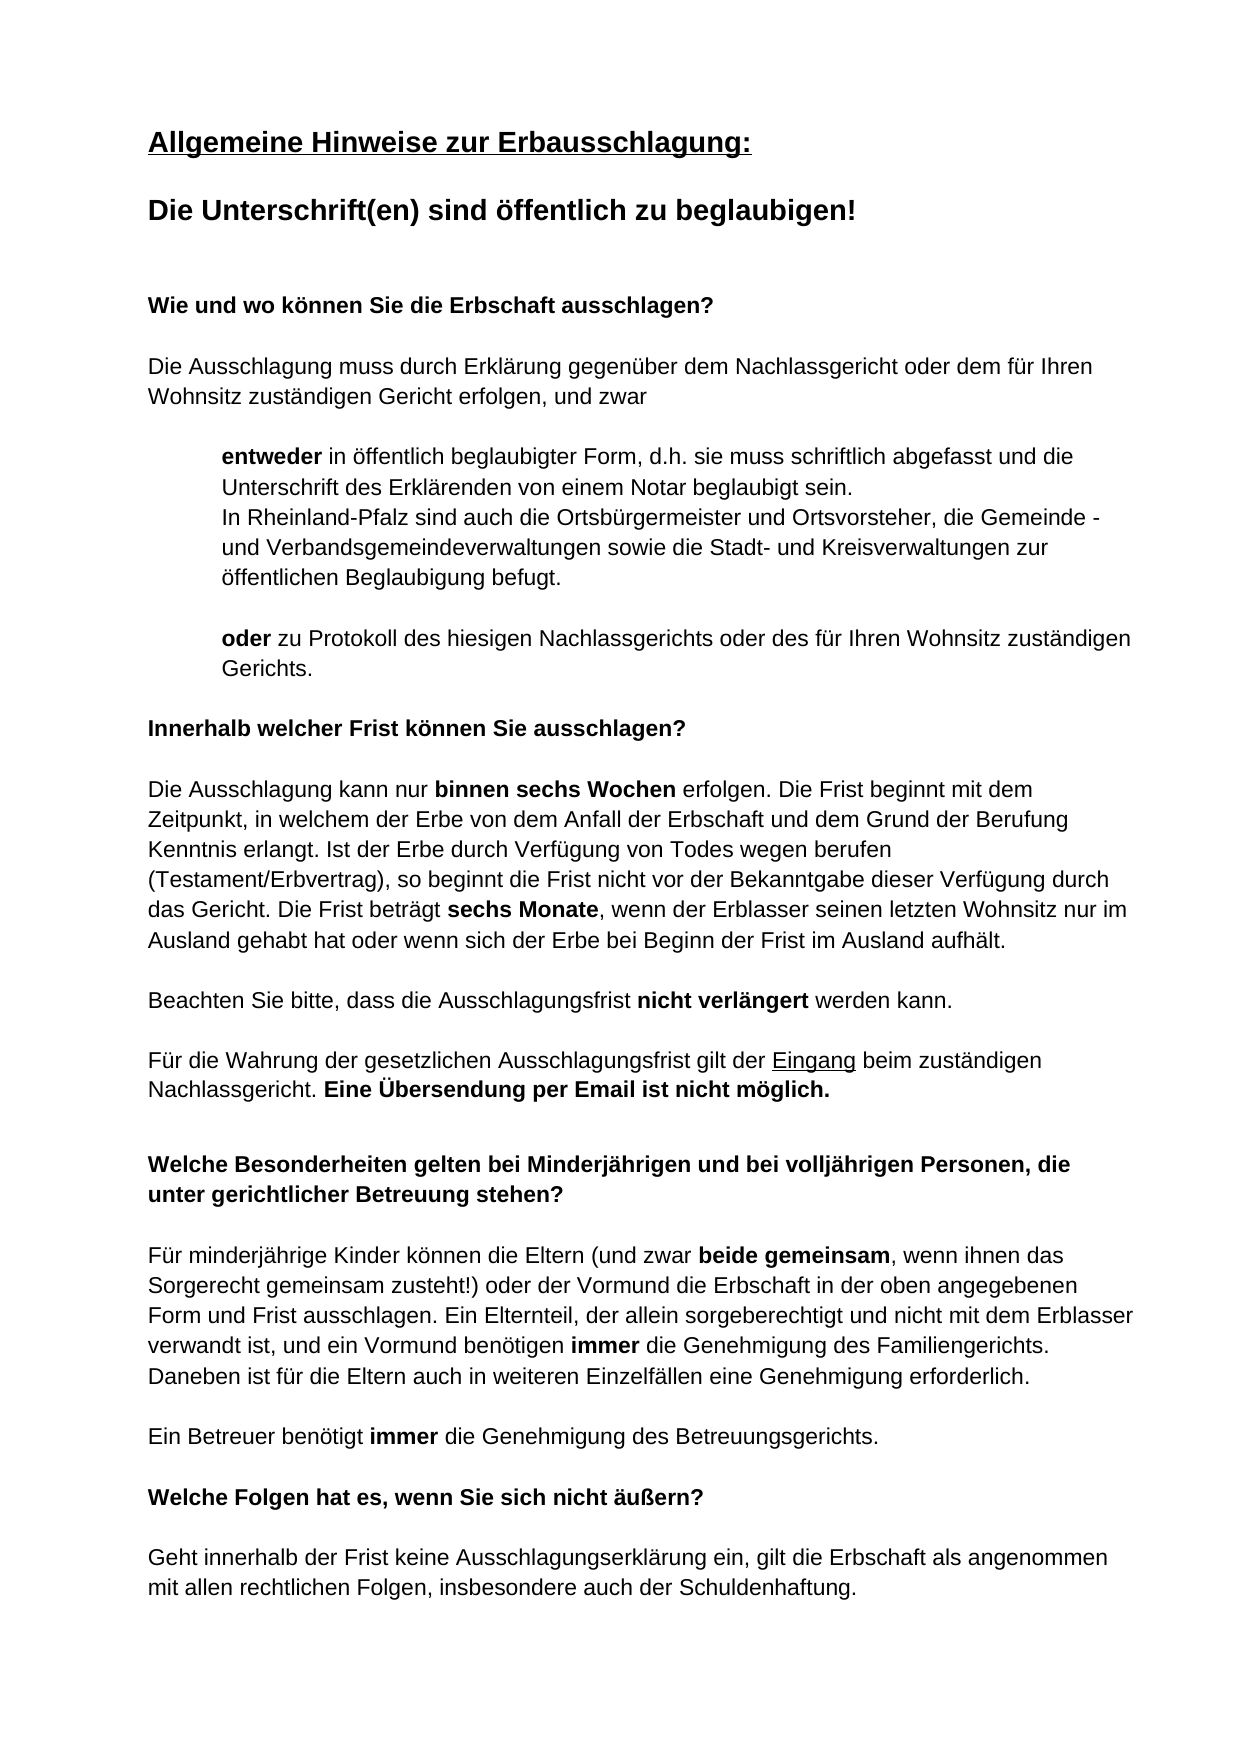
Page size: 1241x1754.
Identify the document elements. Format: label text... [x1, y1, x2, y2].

text Die Unterschrift(en) sind öffentlich zu beglaubigen! [148, 193, 1134, 227]
text Geht innerhalb der Frist keine Ausschlagungserklärung ein, gilt die Erbschaft als angenommen mit allen rechtlichen Folgen, insbesondere auch der Schuldenhaftung. [148, 1544, 1134, 1601]
text Für die Wahrung der gesetzlichen Ausschlagungsfrist gilt der Eingang beim zuständigen Nachlassgericht. Eine Übersendung per Email ist nicht möglich. [148, 1047, 1134, 1102]
text Allgemeine Hinweise zur Erbausschlagung: [148, 124, 1134, 158]
text In Rheinland-Pfalz sind auch die Ortsbürgermeister und Ortsvorsteher, die Gemeinde - und Verbandsgemeindeverwaltungen sowie die Stadt- und Kreisverwaltungen zur öffentlichen Beglaubigung befugt. [221, 504, 1134, 591]
text entweder in öffentlich beglaubigter Form, d.h. sie muss schriftlich abgefasst und die Unterschrift des Erklärenden von einem Notar beglaubigt sein. [221, 443, 1134, 500]
text Die Ausschlagung kann nur binnen sechs Wochen erfolgen. Die Frist beginnt mit dem Zeitpunkt, in welchem der Erbe von dem Anfall der Erbschaft und dem Grund der Berufung Kenntnis erlangt. Ist der Erbe durch Verfügung von Todes wegen berufen (Testament/Erbvertrag), so beginnt die Frist nicht vor der Bekanntgabe dieser Verfügung durch das Gericht. Die Frist beträgt sechs Monate, wenn der Erblasser seinen letzten Wohnsitz nur im Ausland gehabt hat oder wenn sich der Erbe bei Beginn der Frist im Ausland aufhält. [148, 776, 1134, 953]
text Ein Betreuer benötigt immer die Genehmigung des Betreuungsgerichts. [148, 1423, 1134, 1449]
text Beachten Sie bitte, dass die Ausschlagungsfrist nicht verlängert werden kann. [148, 987, 1134, 1013]
text oder zu Protokoll des hiesigen Nachlassgerichts oder des für Ihren Wohnsitz zuständigen Gerichts. [221, 624, 1134, 681]
text Für minderjährige Kinder können die Eltern (und zwar beide gemeinsam, wenn ihnen das Sorgerecht gemeinsam zusteht!) oder der Vormund die Erbschaft in der oben angegebenen Form und Frist ausschlagen. Ein Elternteil, der allein sorgeberechtigt und nicht mit dem Erblasser verwandt ist, und ein Vormund benötigen immer die Genehmigung des Familiengerichts. Daneben ist für die Eltern auch in weiteren Einzelfällen eine Genehmigung erforderlich. [148, 1242, 1134, 1389]
text Wie und wo können Sie die Erbschaft ausschlagen? [148, 292, 1134, 319]
text Die Ausschlagung muss durch Erklärung gegenüber dem Nachlassgericht oder dem für Ihren Wohnsitz zuständigen Gericht erfolgen, und zwar [148, 353, 1134, 409]
text Welche Folgen hat es, wenn Sie sich nicht äußern? [148, 1483, 1134, 1510]
text Welche Besonderheiten gelten bei Minderjährigen und bei volljährigen Personen, die unter gerichtlicher Betreuung stehen? [148, 1151, 1134, 1208]
text Innerhalb welcher Frist können Sie ausschlagen? [148, 715, 1134, 742]
